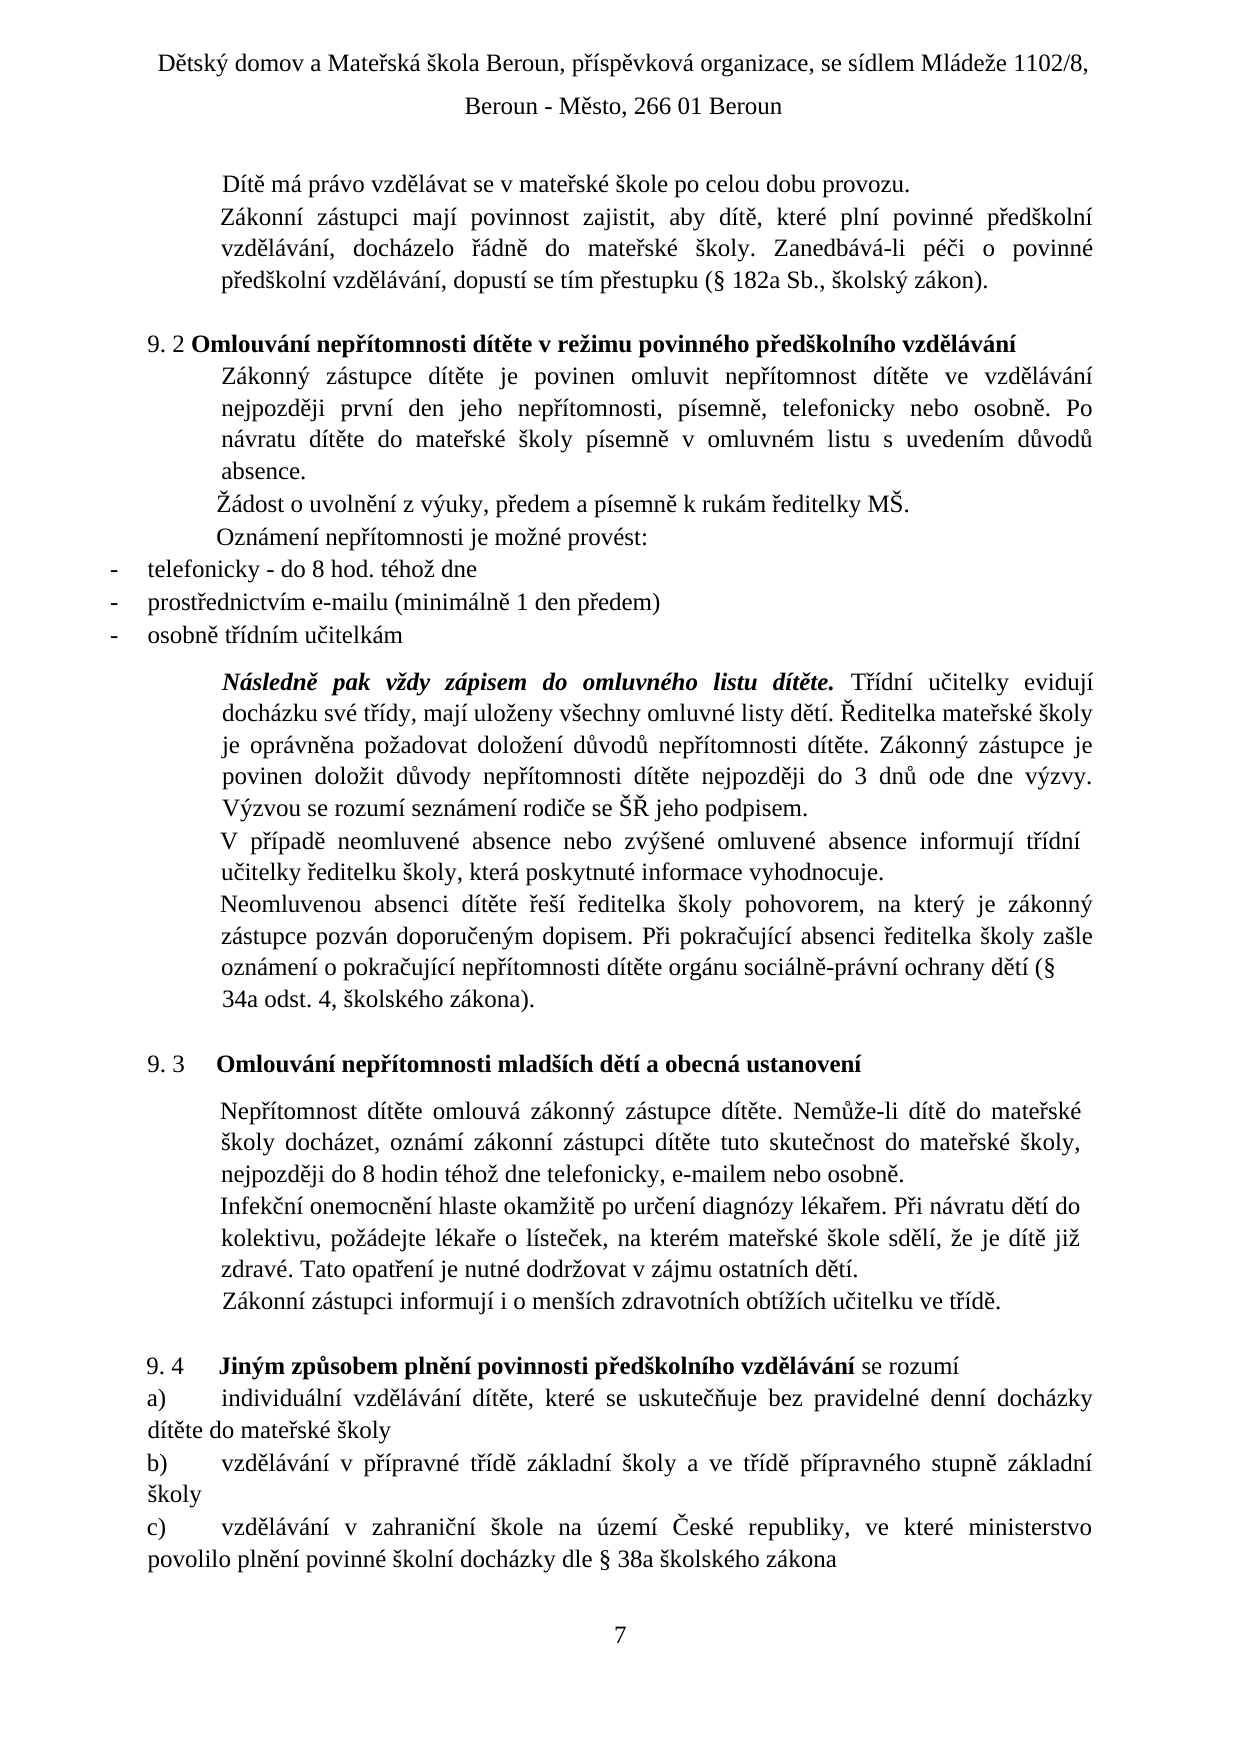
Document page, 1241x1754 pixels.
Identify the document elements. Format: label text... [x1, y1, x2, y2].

text Žádost o uvolnění z výuky, předem a písemně k rukám ředitelky MŠ. [147, 489, 1094, 517]
list vzdělávání v zahraniční škole na území České republiky, ve které ministerstvo povolilo plnění povinné školní docházky dle § 38a školského zákona [147, 1512, 1094, 1572]
subtitle 9. 2 Omlouvání nepřítomnosti dítěte v režimu povinného předškolního vzdělávání [147, 329, 1083, 358]
text Oznámení nepřítomnosti je možné provést: [147, 522, 1094, 550]
list osobně třídním učitelkám [110, 620, 1094, 649]
text V případě neomluvené absence nebo zvýšené omluvené absence informují třídní učitelky ředitelku školy, která poskytnuté informace vyhodnocuje. [220, 826, 1081, 886]
text 34a odst. 4, školského zákona). [222, 984, 1094, 1013]
text Dítě má právo vzdělávat se v mateřské škole po celou dobu provozu. [222, 169, 1094, 198]
list telefonicky - do 8 hod. téhož dne [110, 554, 1094, 583]
text Následně pak vždy zápisem do omluvného listu dítěte. Třídní učitelky evidují docházku své třídy, mají uloženy všechny omluvné listy dětí. Ředitelka mateřské školy je oprávněna požadovat doložení důvodů nepřítomnosti dítěte. Zákonný zástupce je povinen doložit důvody nepřítomnosti dítěte nejpozději do 3 dnů ode dne výzvy. Výzvou se rozumí seznámení rodiče se ŠŘ jeho podpisem. [222, 667, 1094, 822]
subtitle 9. 3 Omlouvání nepřítomnosti mladších dětí a obecná ustanovení [147, 1049, 1083, 1078]
text Nepřítomnost dítěte omlouvá zákonný zástupce dítěte. Nemůže-li dítě do mateřské školy docházet, oznámí zákonní zástupci dítěte tuto skutečnost do mateřské školy, nejpozději do 8 hodin téhož dne telefonicky, e-mailem nebo osobně. [220, 1096, 1082, 1188]
list vzdělávání v přípravné třídě základní školy a ve třídě přípravného stupně základní školy [147, 1448, 1094, 1508]
text Neomluvenou absenci dítěte řeší ředitelka školy pohovorem, na který je zákonný zástupce pozván doporučeným dopisem. Při pokračující absenci ředitelka školy zašle oznámení o pokračující nepřítomnosti dítěte orgánu sociálně-právní ochrany dětí (§ [220, 889, 1093, 981]
list individuální vzdělávání dítěte, které se uskutečňuje bez pravidelné denní docházky dítěte do mateřské školy [147, 1383, 1094, 1443]
text Zákonný zástupce dítěte je povinen omluvit nepřítomnost dítěte ve vzdělávání nejpozději první den jeho nepřítomnosti, písemně, telefonicky nebo osobně. Po návratu dítěte do mateřské školy písemně v omluvném listu s uvedením důvodů absence. [147, 361, 1094, 484]
list prostřednictvím e-mailu (minimálně 1 den předem) [110, 587, 1094, 616]
text Infekční onemocnění hlaste okamžitě po určení diagnózy lékařem. Při návratu dětí do kolektivu, požádejte lékaře o lísteček, na kterém mateřské škole sdělí, že je dítě již zdravé. Tato opatření je nutné dodržovat v zájmu ostatních dětí. [220, 1191, 1081, 1283]
text Zákonní zástupci informují i o menších zdravotních obtížích učitelku ve třídě. [222, 1286, 1094, 1315]
subtitle 9. 4 Jiným způsobem plnění povinnosti předškolního vzdělávání se rozumí [146, 1351, 1099, 1380]
text Zákonní zástupci mají povinnost zajistit, aby dítě, které plní povinné předškolní vzdělávání, docházelo řádně do mateřské školy. Zanedbává-li péči o povinné předškolní vzdělávání, dopustí se tím přestupku (§ 182a Sb., školský zákon). [220, 202, 1093, 294]
